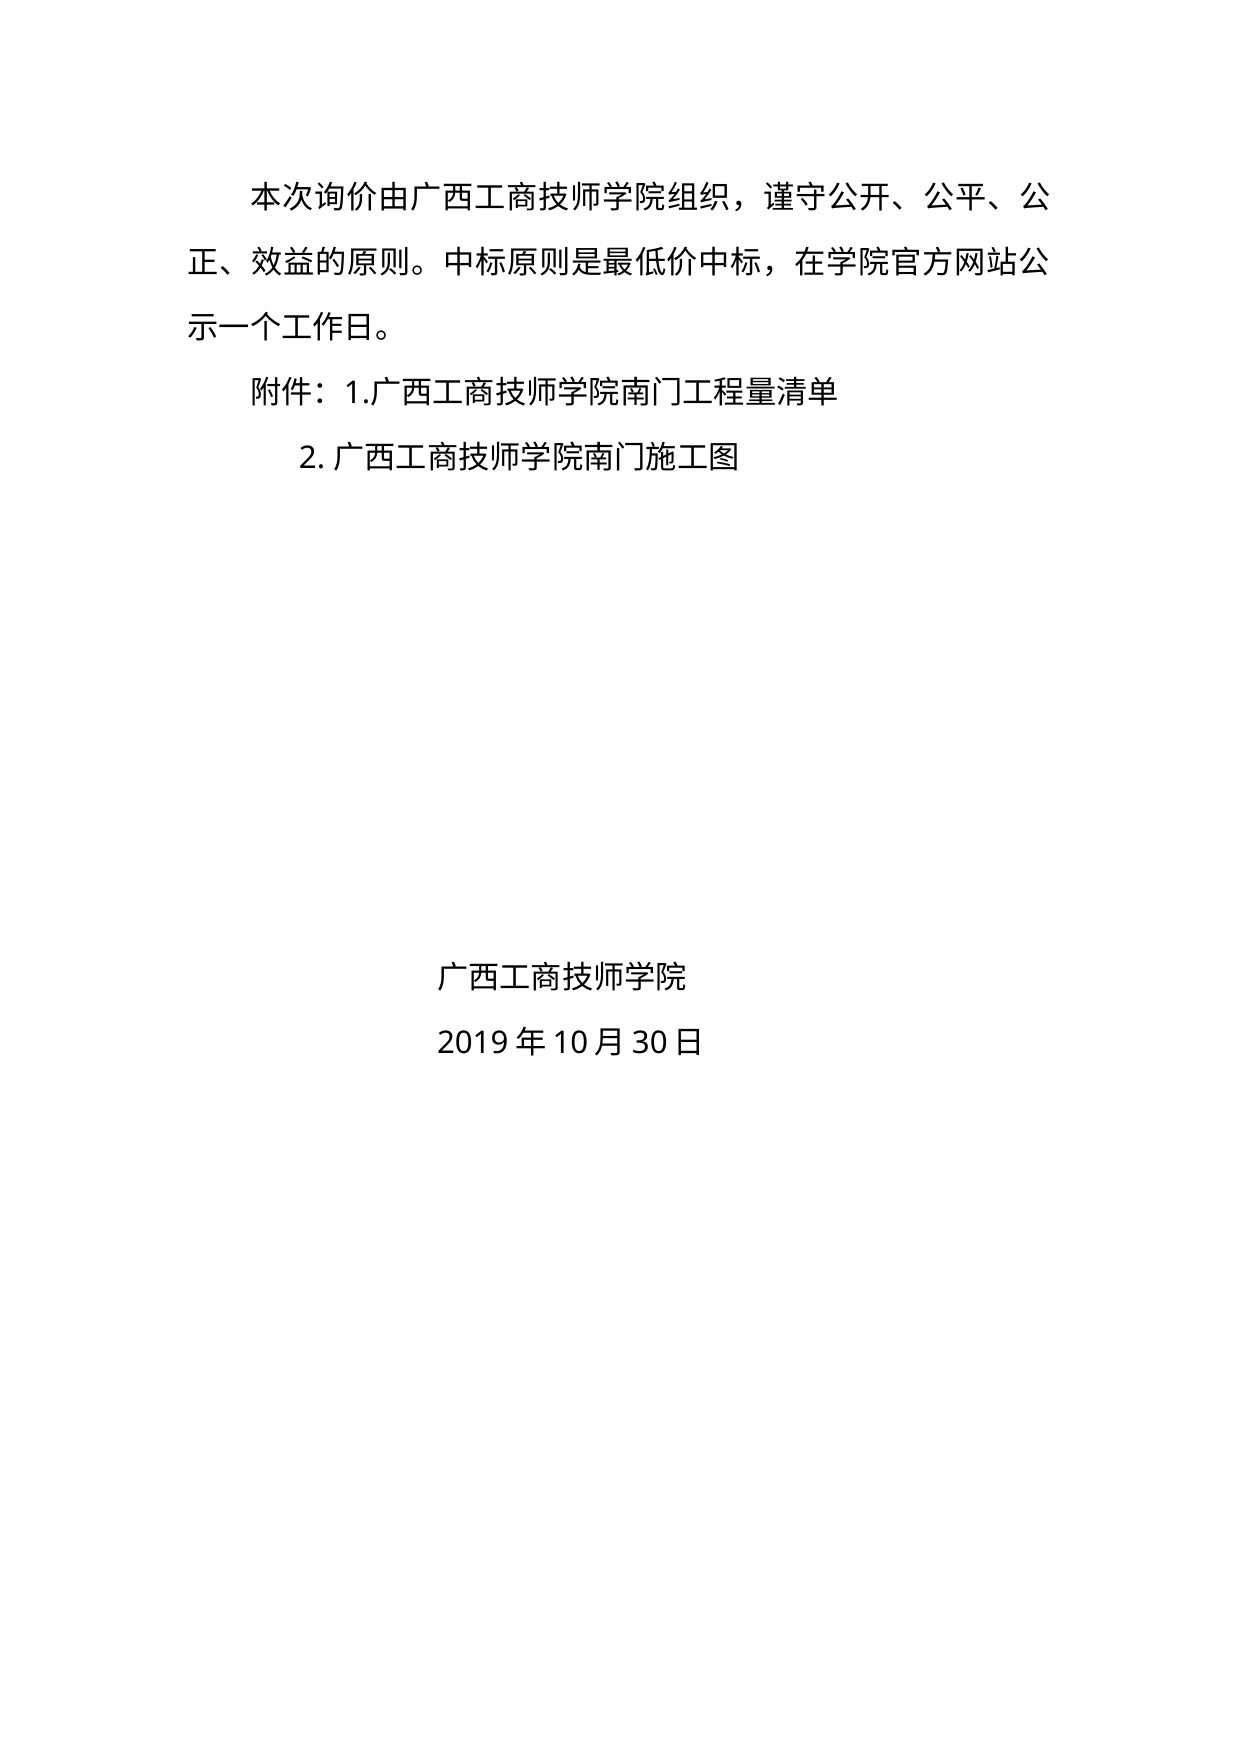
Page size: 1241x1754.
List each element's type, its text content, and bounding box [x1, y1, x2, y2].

text 2. 广西工商技师学院南门施工图 [187, 422, 1053, 487]
text 附件：1.广西工商技师学院南门工程量清单 [187, 357, 1053, 422]
text 2019年10月30日 [187, 1007, 1053, 1072]
text 广西工商技师学院 [187, 942, 1053, 1007]
text 本次询价由广西工商技师学院组织，谨守公开、公平、公正、效益的原则。中标原则是最低价中标，在学院官方网站公示一个工作日。 [187, 162, 1053, 357]
